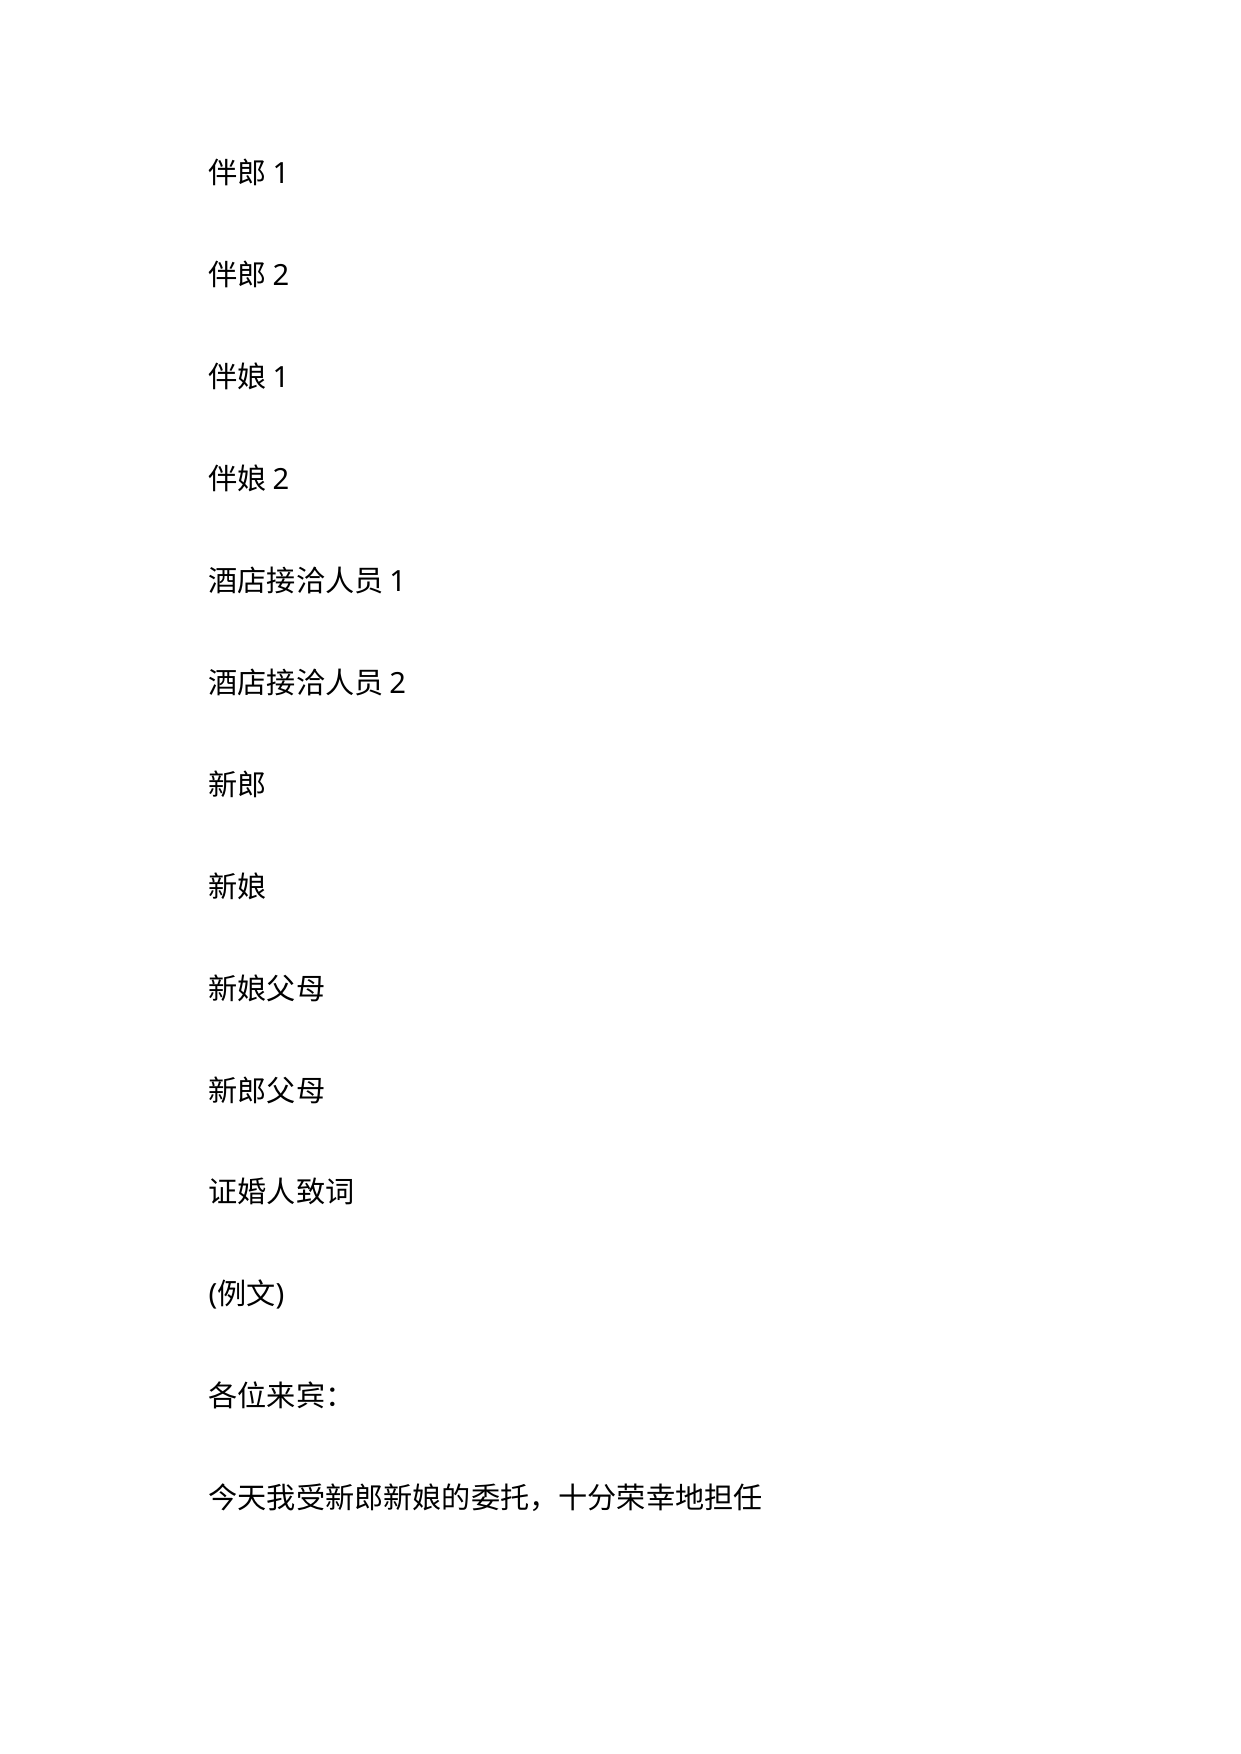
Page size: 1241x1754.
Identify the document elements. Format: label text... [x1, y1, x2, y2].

text 酒店接洽人员1 [150, 558, 1090, 600]
text 新郎 [150, 762, 1090, 804]
text 各位来宾： [150, 1373, 1090, 1415]
text 伴郎1 [150, 150, 1090, 192]
text 证婚人致词 [150, 1169, 1090, 1211]
text (例文) [150, 1271, 1090, 1313]
text 酒店接洽人员2 [150, 660, 1090, 702]
text 新娘父母 [150, 965, 1090, 1008]
text 伴娘1 [150, 354, 1090, 396]
text 新娘 [150, 864, 1090, 906]
text 伴娘2 [150, 456, 1090, 498]
text 伴郎2 [150, 252, 1090, 294]
text 新郎父母 [150, 1067, 1090, 1109]
text 今天我受新郎新娘的委托，十分荣幸地担任 [150, 1474, 1090, 1517]
